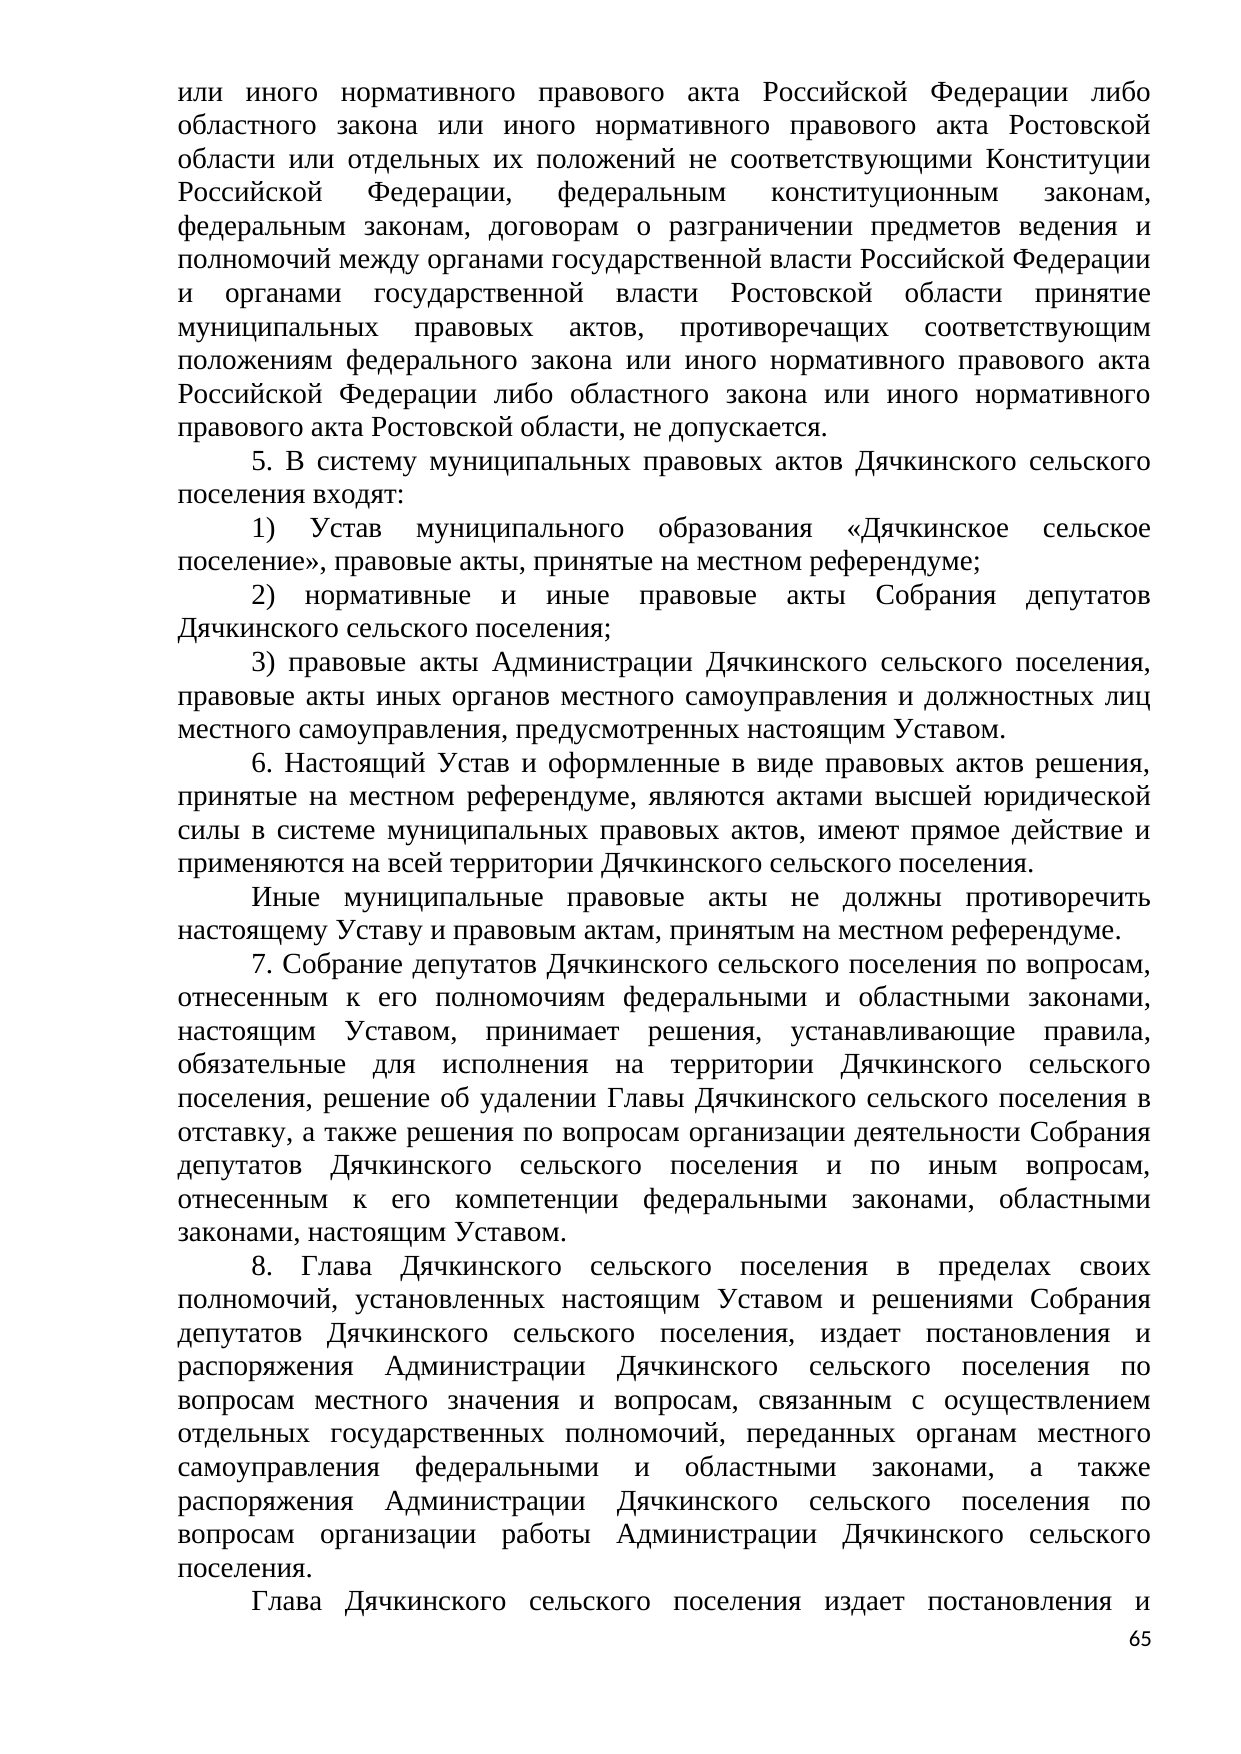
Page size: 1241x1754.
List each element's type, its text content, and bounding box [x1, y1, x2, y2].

text 7. Собрание депутатов Дячкинского сельского поселения по вопросам, отнесенным к его полномочиям федеральными и областными законами, настоящим Уставом, принимает решения, устанавливающие правила, обязательные для исполнения на территории Дячкинского сельского поселения, решение об удалении Главы Дячкинского сельского поселения в отставку, а также решения по вопросам организации деятельности Собрания депутатов Дячкинского сельского поселения и по иным вопросам, отнесенным к его компетенции федеральными законами, областными законами, настоящим Уставом. [177, 946, 1152, 1248]
text 3) правовые акты Администрации Дячкинского сельского поселения, правовые акты иных органов местного самоуправления и должностных лиц местного самоуправления, предусмотренных настоящим Уставом. [177, 644, 1152, 745]
text 6. Настоящий Устав и оформленные в виде правовых актов решения, принятые на местном референдуме, являются актами высшей юридической силы в системе муниципальных правовых актов, имеют прямое действие и применяются на всей территории Дячкинского сельского поселения. [177, 745, 1152, 879]
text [177, 74, 1152, 443]
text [177, 1583, 1152, 1617]
text 5. В систему муниципальных правовых актов Дячкинского сельского поселения входят: [177, 443, 1152, 510]
text 1) Устав муниципального образования «Дячкинское сельское поселение», правовые акты, принятые на местном референдуме; [177, 510, 1152, 577]
text 2) нормативные и иные правовые акты Собрания депутатов Дячкинского сельского поселения; [177, 577, 1152, 644]
text 8. Глава Дячкинского сельского поселения в пределах своих полномочий, установленных настоящим Уставом и решениями Собрания депутатов Дячкинского сельского поселения, издает постановления и распоряжения Администрации Дячкинского сельского поселения по вопросам местного значения и вопросам, связанным с осуществлением отдельных государственных полномочий, переданных органам местного самоуправления федеральными и областными законами, а также распоряжения Администрации Дячкинского сельского поселения по вопросам организации работы Администрации Дячкинского сельского поселения. [177, 1248, 1152, 1583]
text Иные муниципальные правовые акты не должны противоречить настоящему Уставу и правовым актам, принятым на местном референдуме. [177, 879, 1152, 946]
